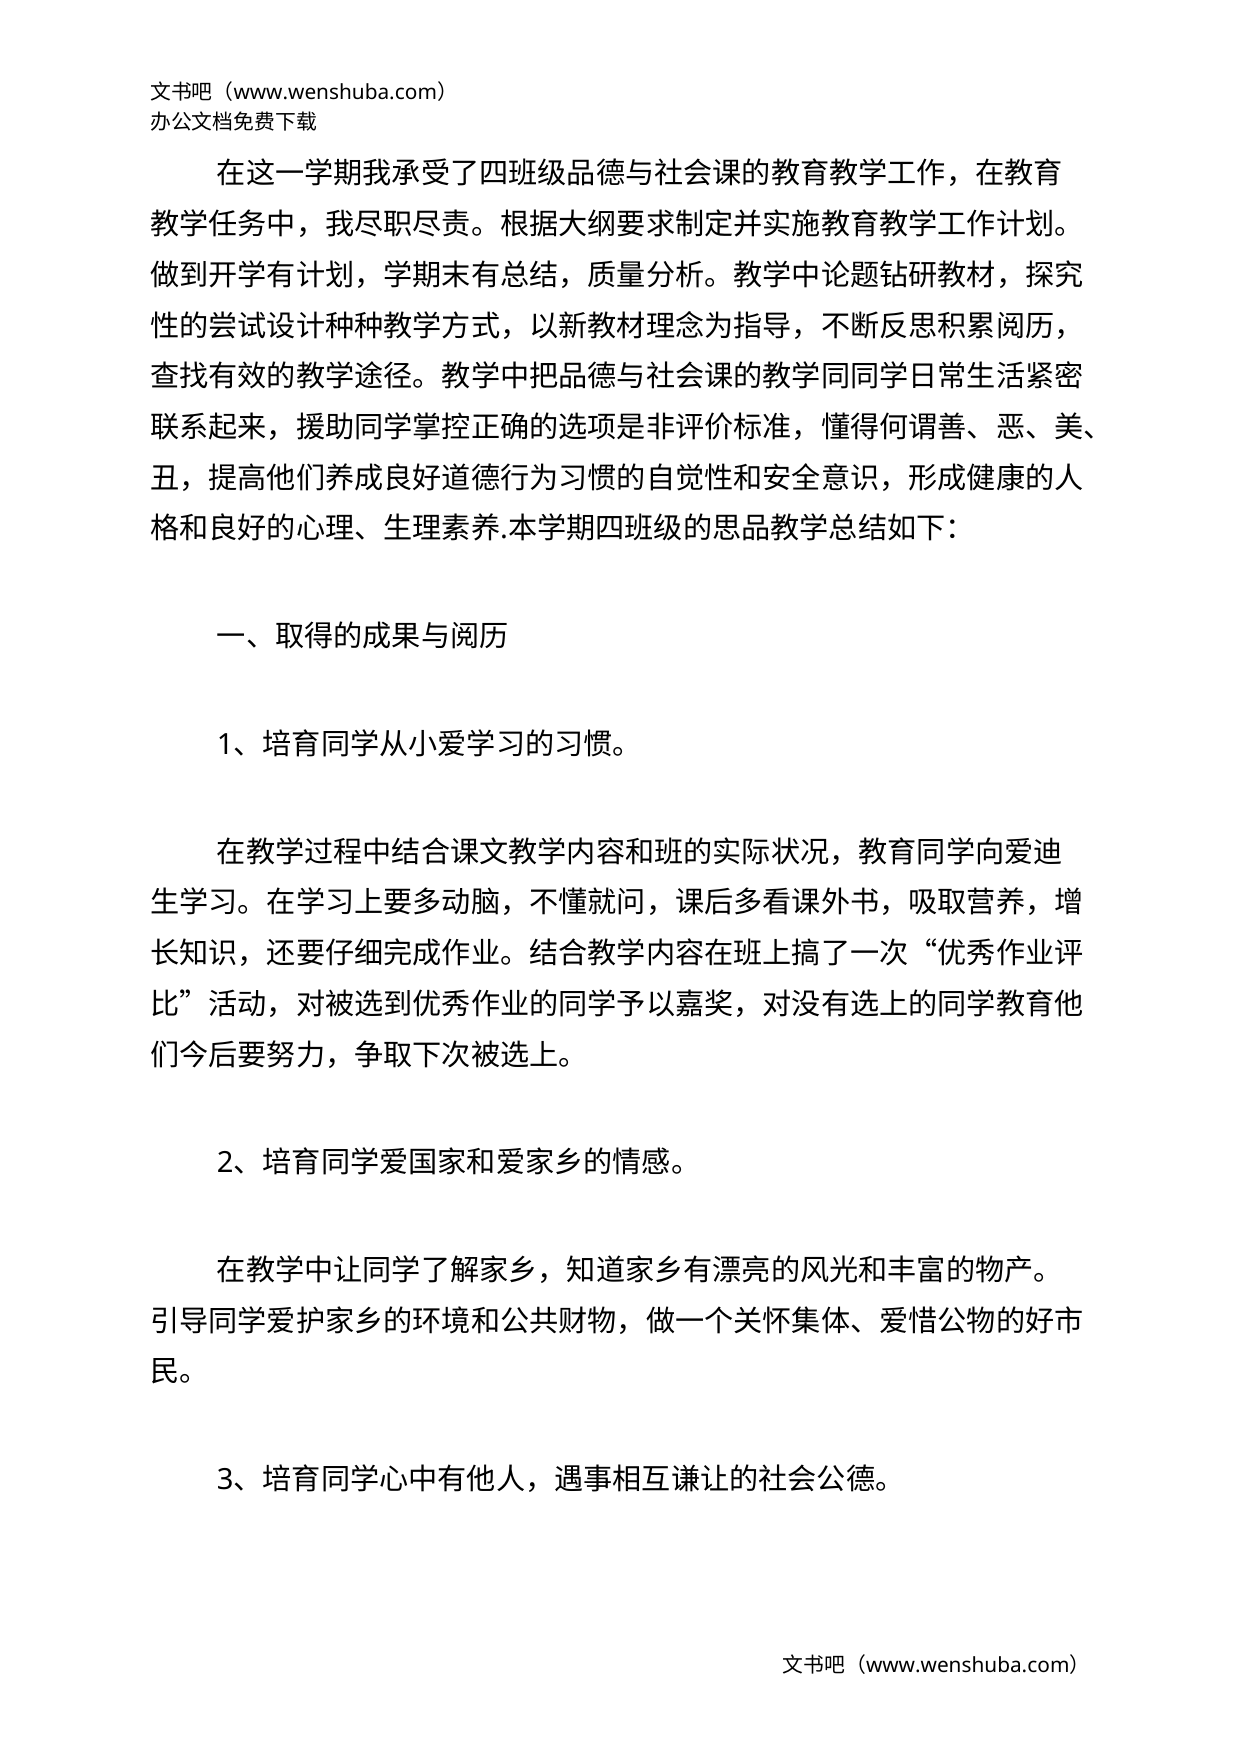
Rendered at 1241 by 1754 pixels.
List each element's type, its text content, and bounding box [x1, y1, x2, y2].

text 在这一学期我承受了四班级品德与社会课的教育教学工作，在教育教学任务中，我尽职尽责。根据大纲要求制定并实施教育教学工作计划。做到开学有计划，学期末有总结，质量分析。教学中论题钻研教材，探究性的尝试设计种种教学方式，以新教材理念为指导，不断反思积累阅历，查找有效的教学途径。教学中把品德与社会课的教学同同学日常生活紧密联系起来，援助同学掌控正确的选项是非评价标准，懂得何谓善、恶、美、丑，提高他们养成良好道德行为习惯的自觉性和安全意识，形成健康的人格和良好的心理、生理素养.本学期四班级的思品教学总结如下： [150, 150, 1090, 547]
text 3、培育同学心中有他人，遇事相互谦让的社会公德。 [150, 1455, 1090, 1498]
text 1、培育同学从小爱学习的习惯。 [150, 720, 1090, 763]
text 在教学过程中结合课文教学内容和班的实际状况，教育同学向爱迪生学习。在学习上要多动脑，不懂就问，课后多看课外书，吸取营养，增长知识，还要仔细完成作业。结合教学内容在班上搞了一次“优秀作业评比”活动，对被选到优秀作业的同学予以嘉奖，对没有选上的同学教育他们今后要努力，争取下次被选上。 [150, 828, 1090, 1073]
text 2、培育同学爱国家和爱家乡的情感。 [150, 1139, 1090, 1181]
text 在教学中让同学了解家乡，知道家乡有漂亮的风光和丰富的物产。引导同学爱护家乡的环境和公共财物，做一个关怀集体、爱惜公物的好市民。 [150, 1246, 1090, 1390]
text 一、取得的成果与阅历 [150, 613, 1090, 655]
